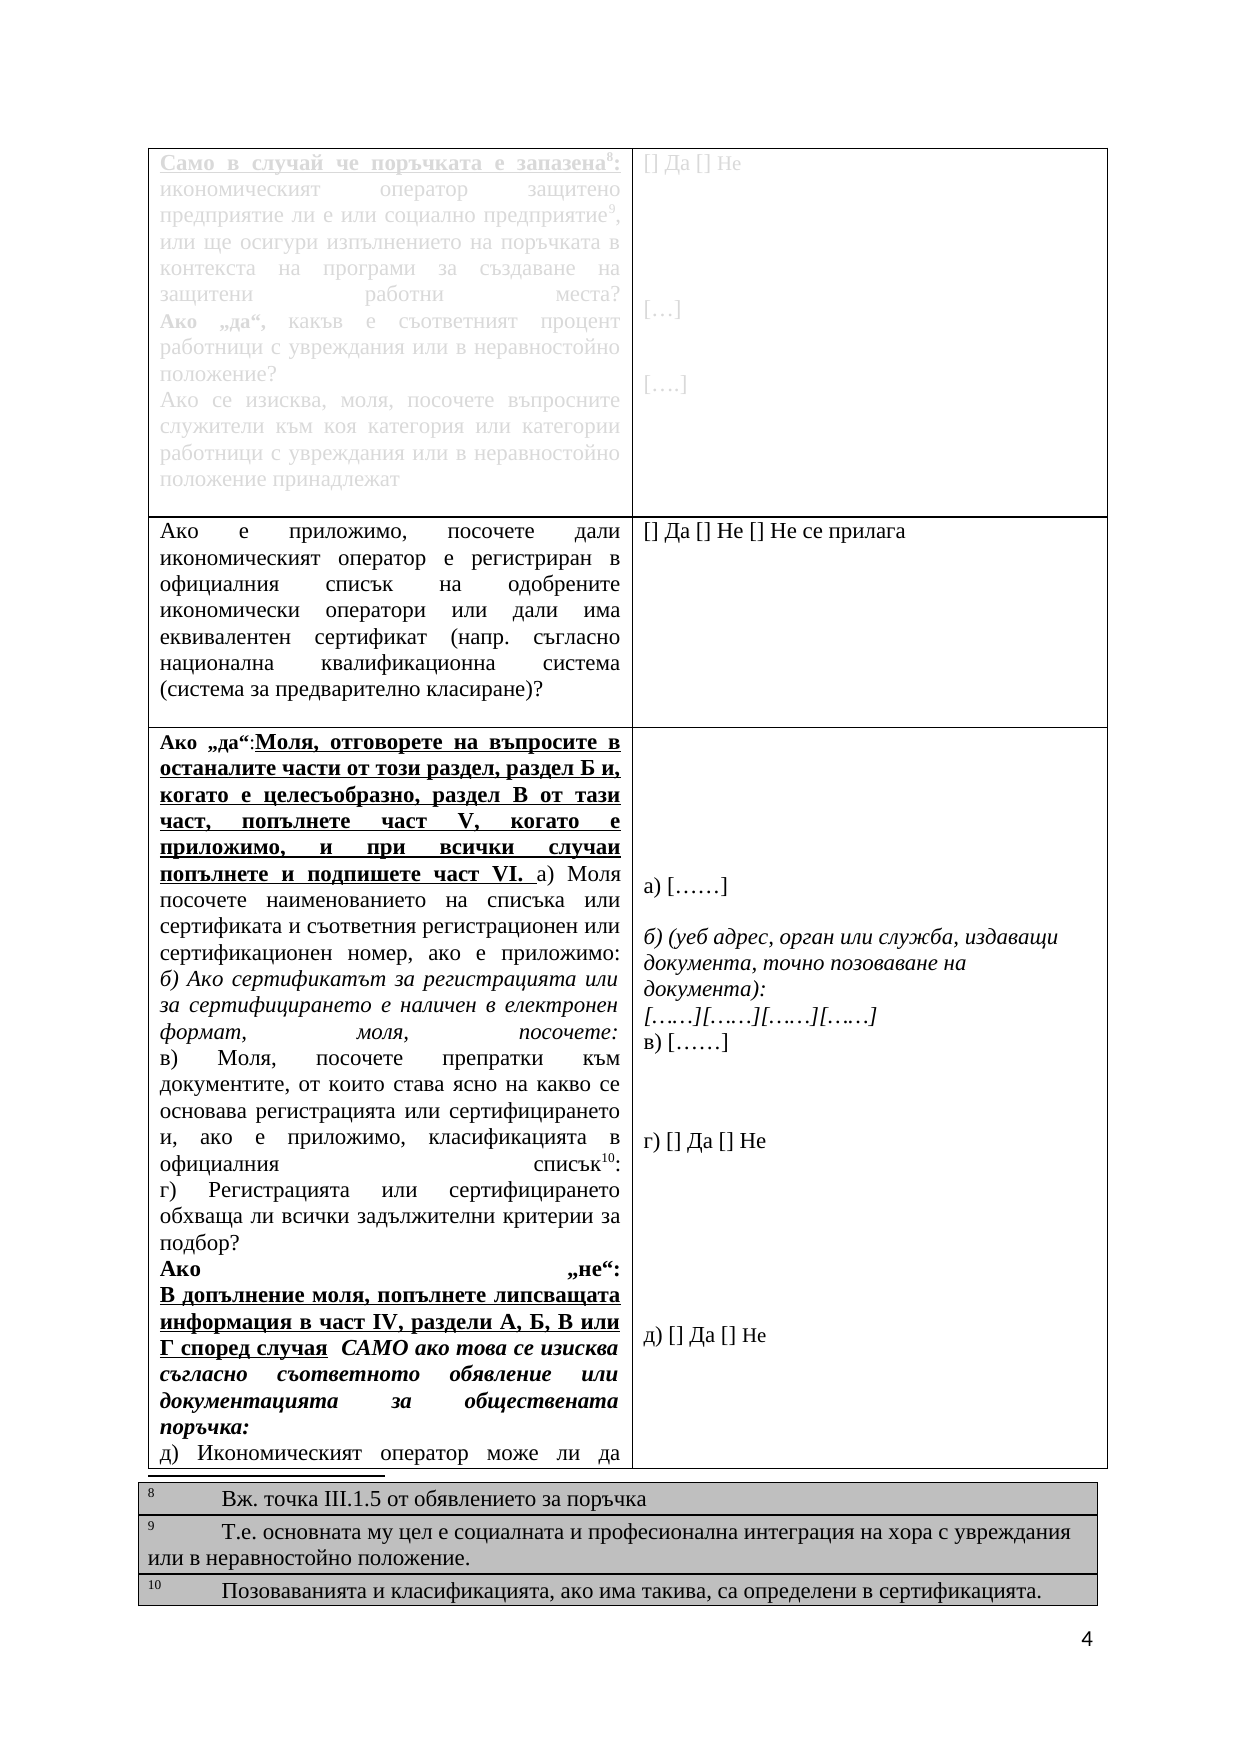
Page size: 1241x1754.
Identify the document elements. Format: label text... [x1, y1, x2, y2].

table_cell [633, 728, 1107, 1468]
table_cell [] Да [] Не [] Не се прилага [633, 518, 1107, 727]
table_cell [] Да [] Не […] [….] [633, 149, 1107, 516]
table_cell Ако е приложимо, посочете дали икономическият оператор е регистриран в официалния списък на одобрените икономически оператори или дали има еквивалентен сертификат (напр. съгласно национална квалификационна система (система за предварително класиране)? [149, 518, 632, 727]
table_cell Само в случай че поръчката е запазена: икономическият оператор защитено предприятие ли е или социално предприятие, или ще осигури изпълнението на поръчката в контекста на програми за създаване на защитени работни места? Ако „да“, какъв е съответният процент работници с увреждания или в неравностойно положение? Ако се изисква, моля, посочете въпросните служители към коя категория или категории работници с увреждания или в неравностойно положение принадлежат [149, 149, 632, 516]
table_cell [149, 728, 632, 1468]
